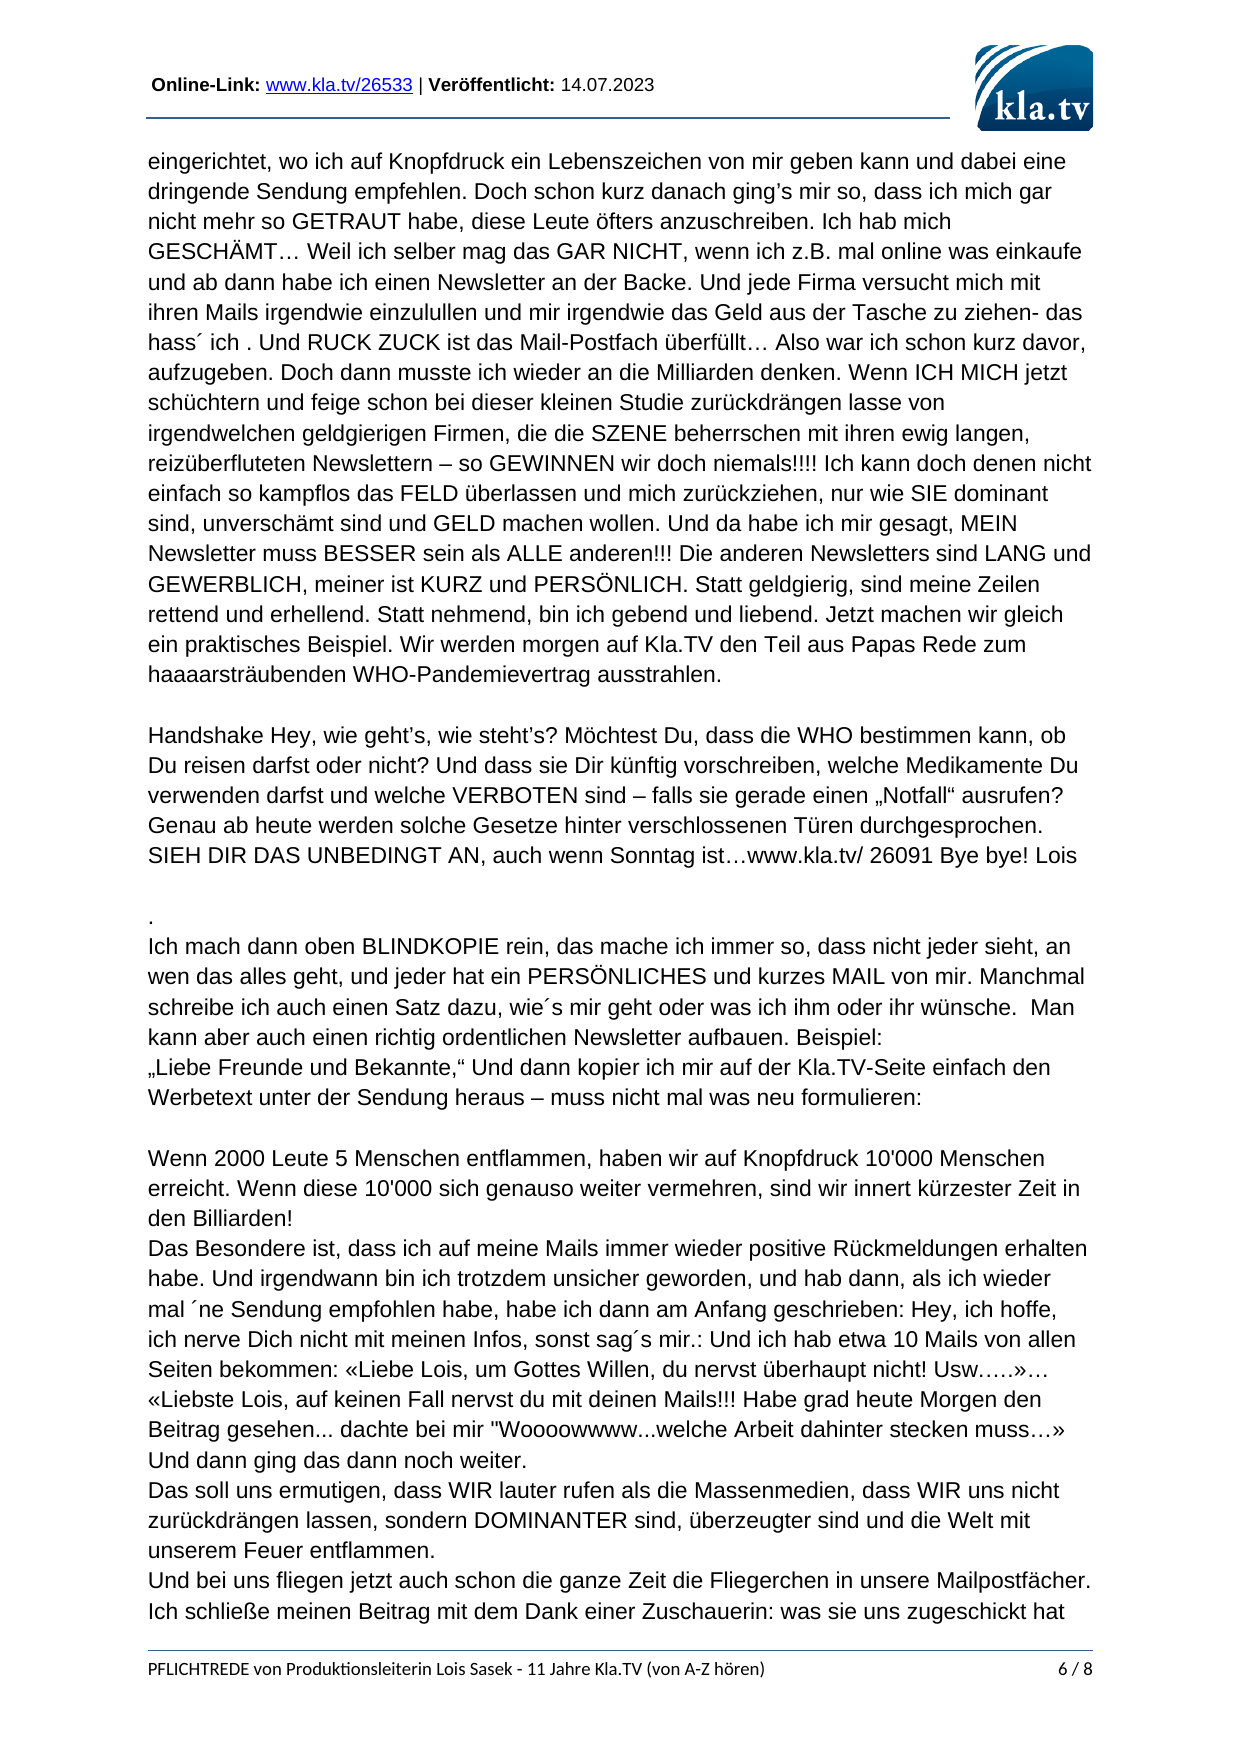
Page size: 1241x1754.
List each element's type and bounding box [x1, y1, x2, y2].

text [148, 148, 1093, 1624]
